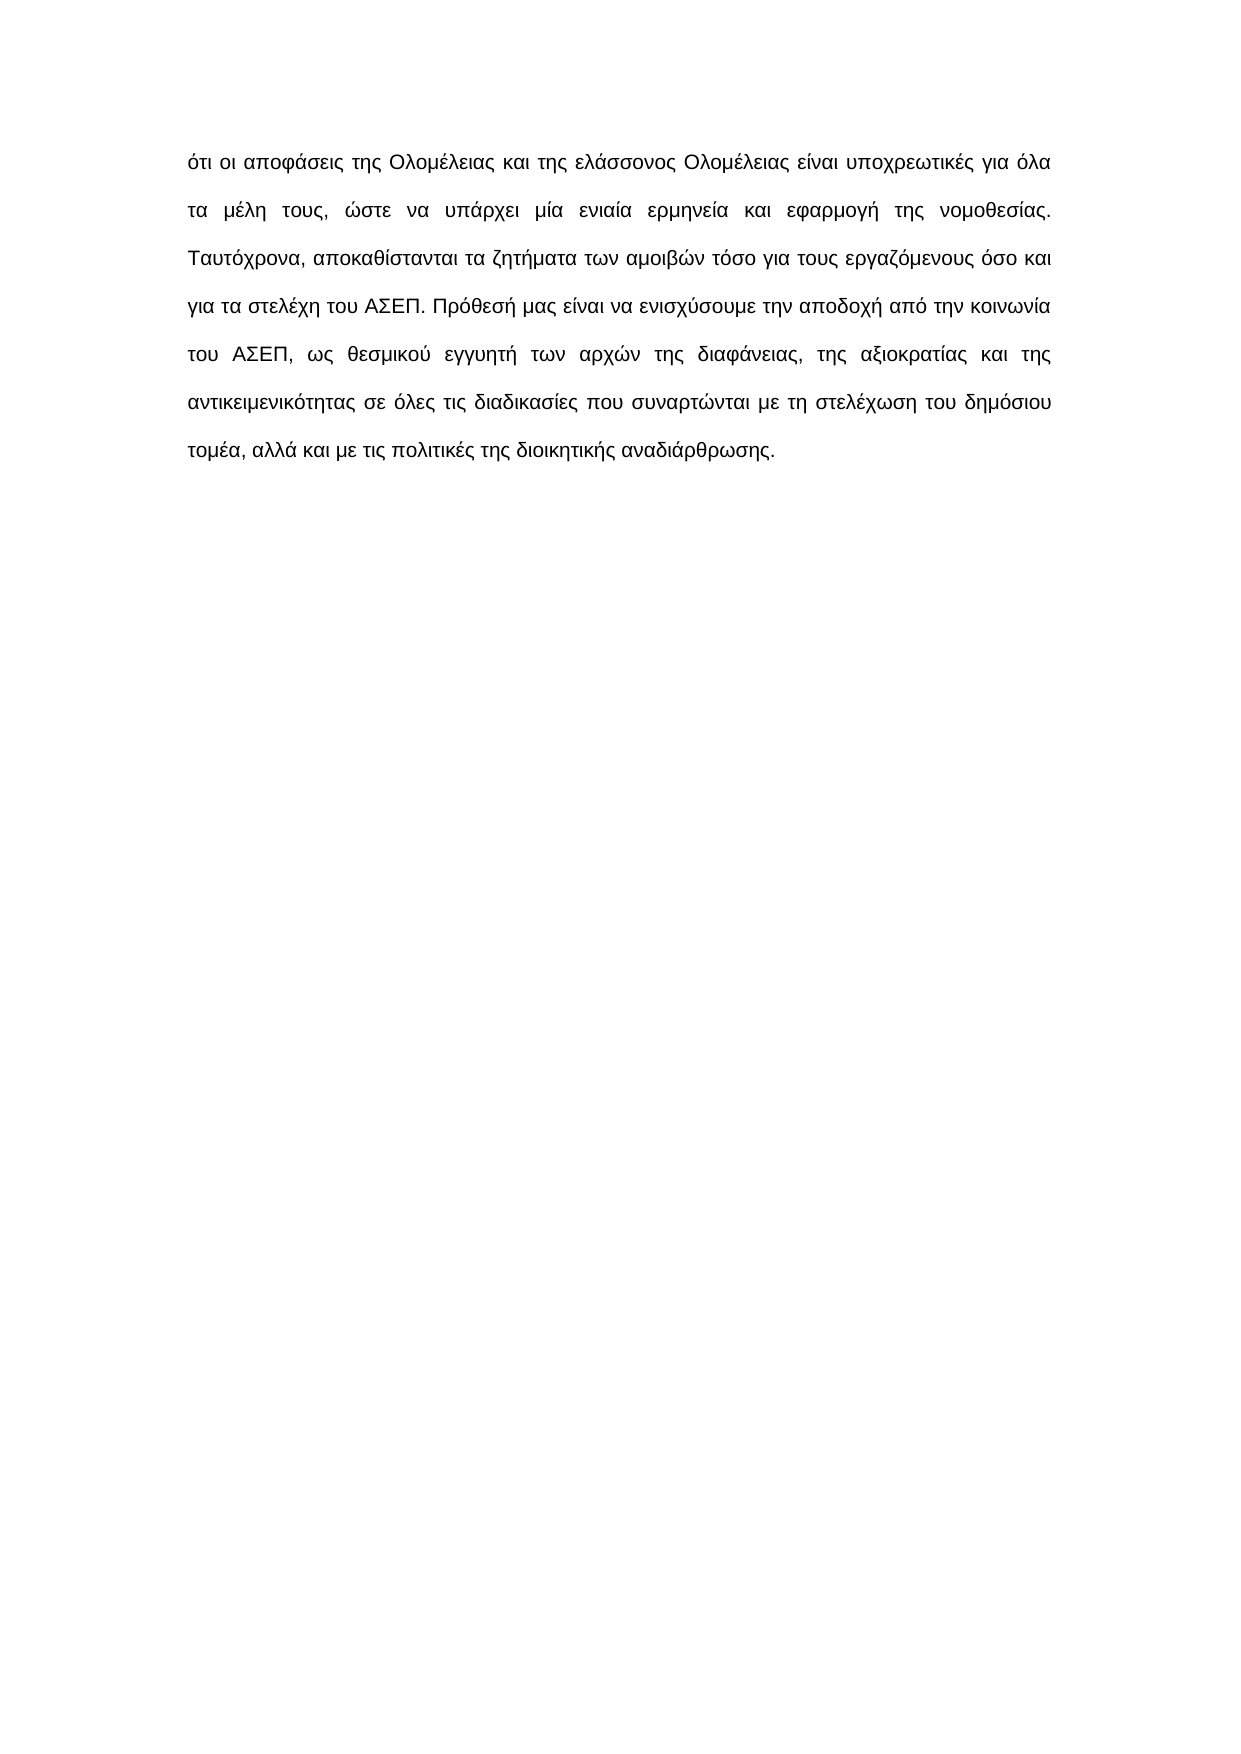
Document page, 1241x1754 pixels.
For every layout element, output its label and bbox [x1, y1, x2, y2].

text [187, 150, 1053, 461]
